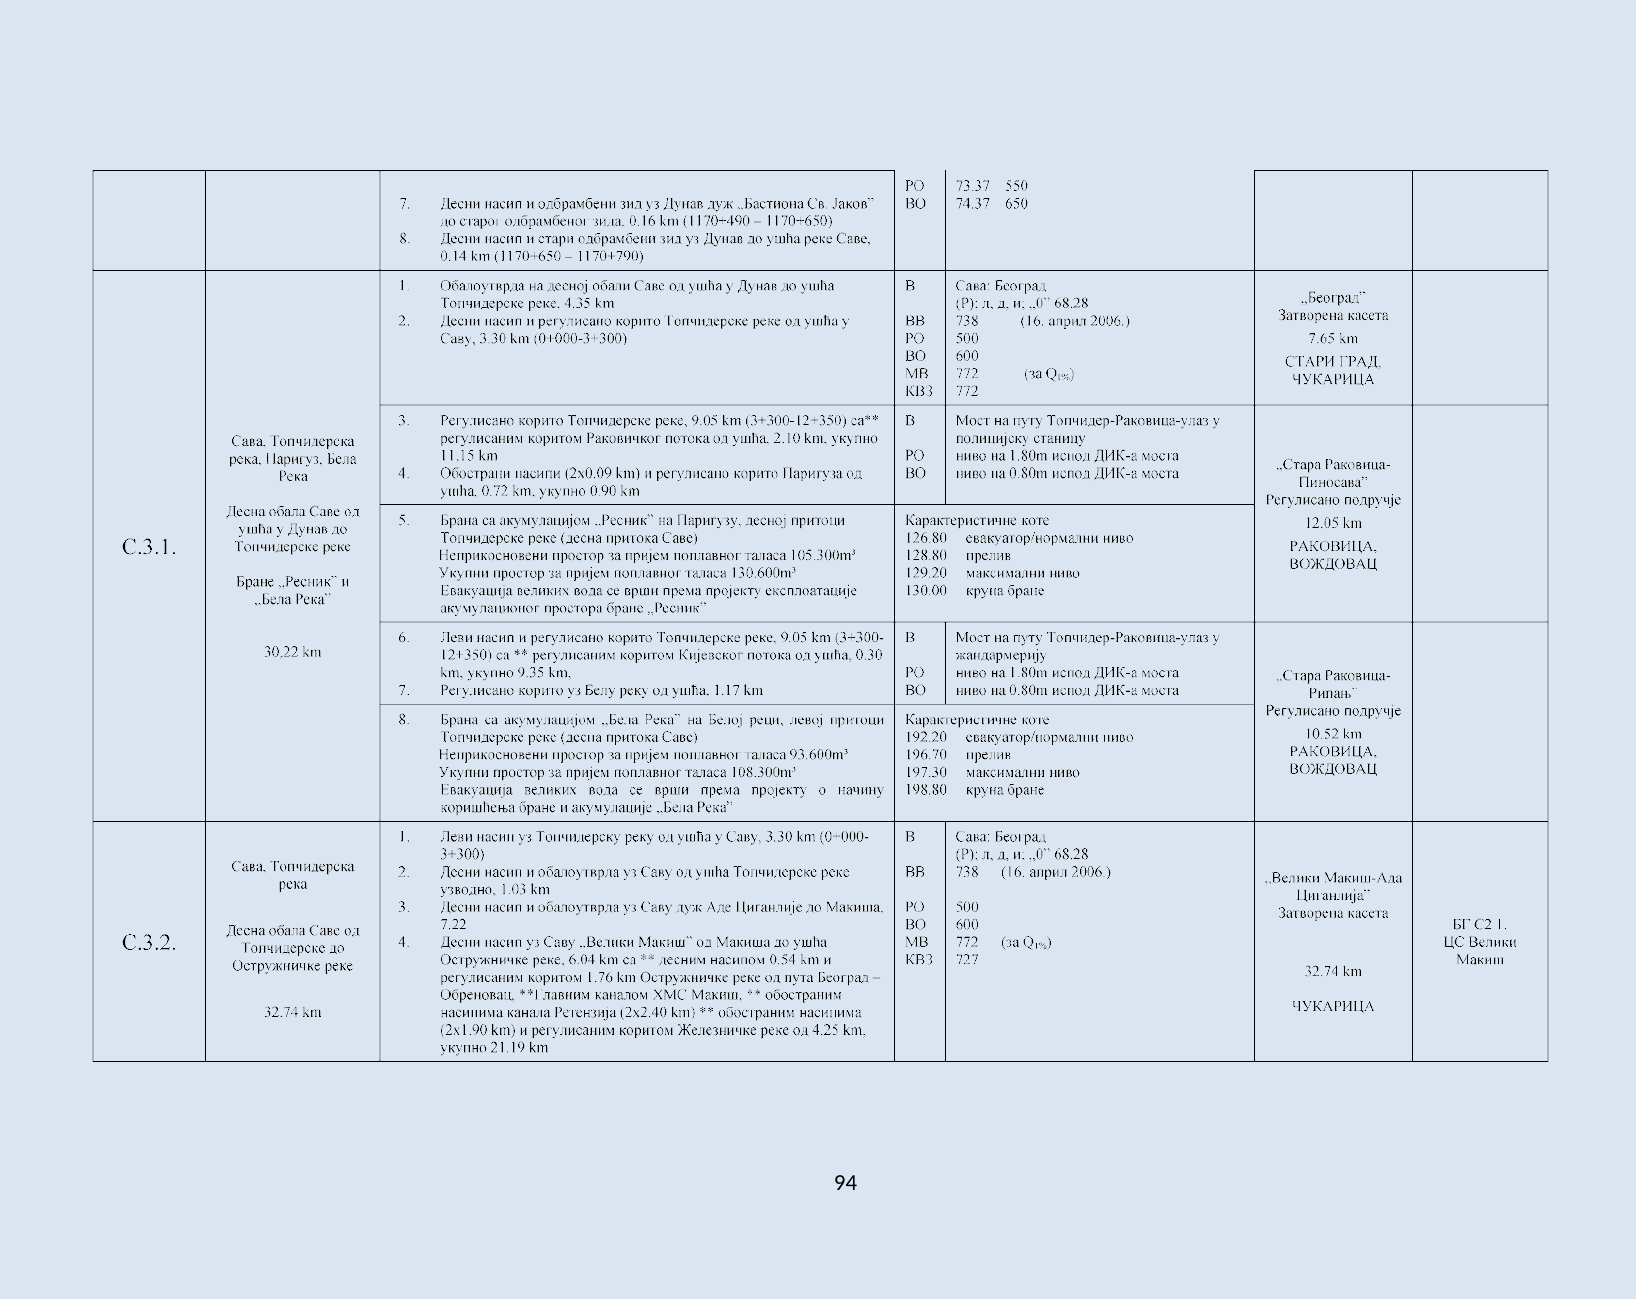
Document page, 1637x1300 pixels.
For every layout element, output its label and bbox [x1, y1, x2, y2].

picture [79, 114, 1562, 1119]
